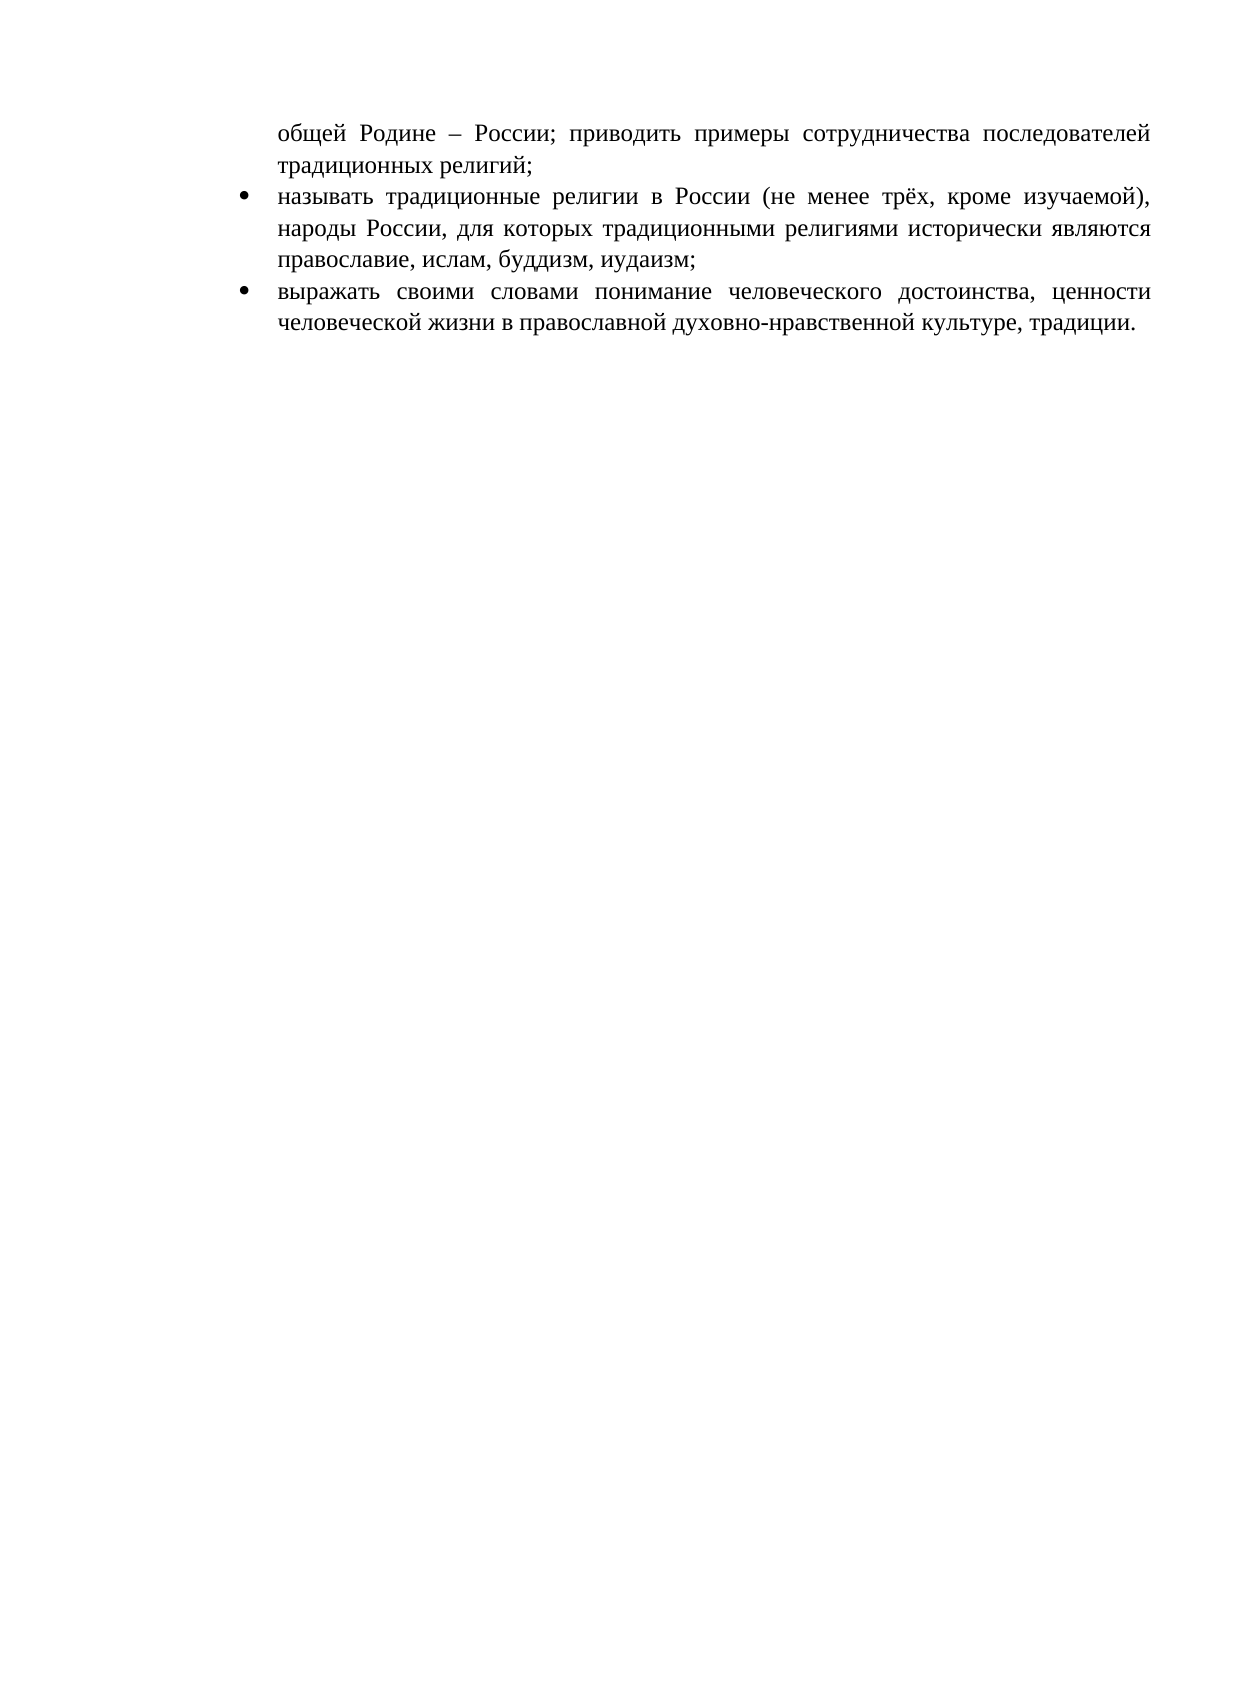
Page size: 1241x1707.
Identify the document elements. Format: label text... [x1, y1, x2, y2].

list выражать своими словами понимание человеческого достоинства, ценности человеческой жизни в православной духовно-нравственной культуре, традиции. [240, 276, 1152, 336]
list называть традиционные религии в России (не менее трёх, кроме изучаемой), народы России, для которых традиционными религиями исторически являются православие, ислам, буддизм, иудаизм; [240, 181, 1152, 273]
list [240, 118, 1152, 178]
